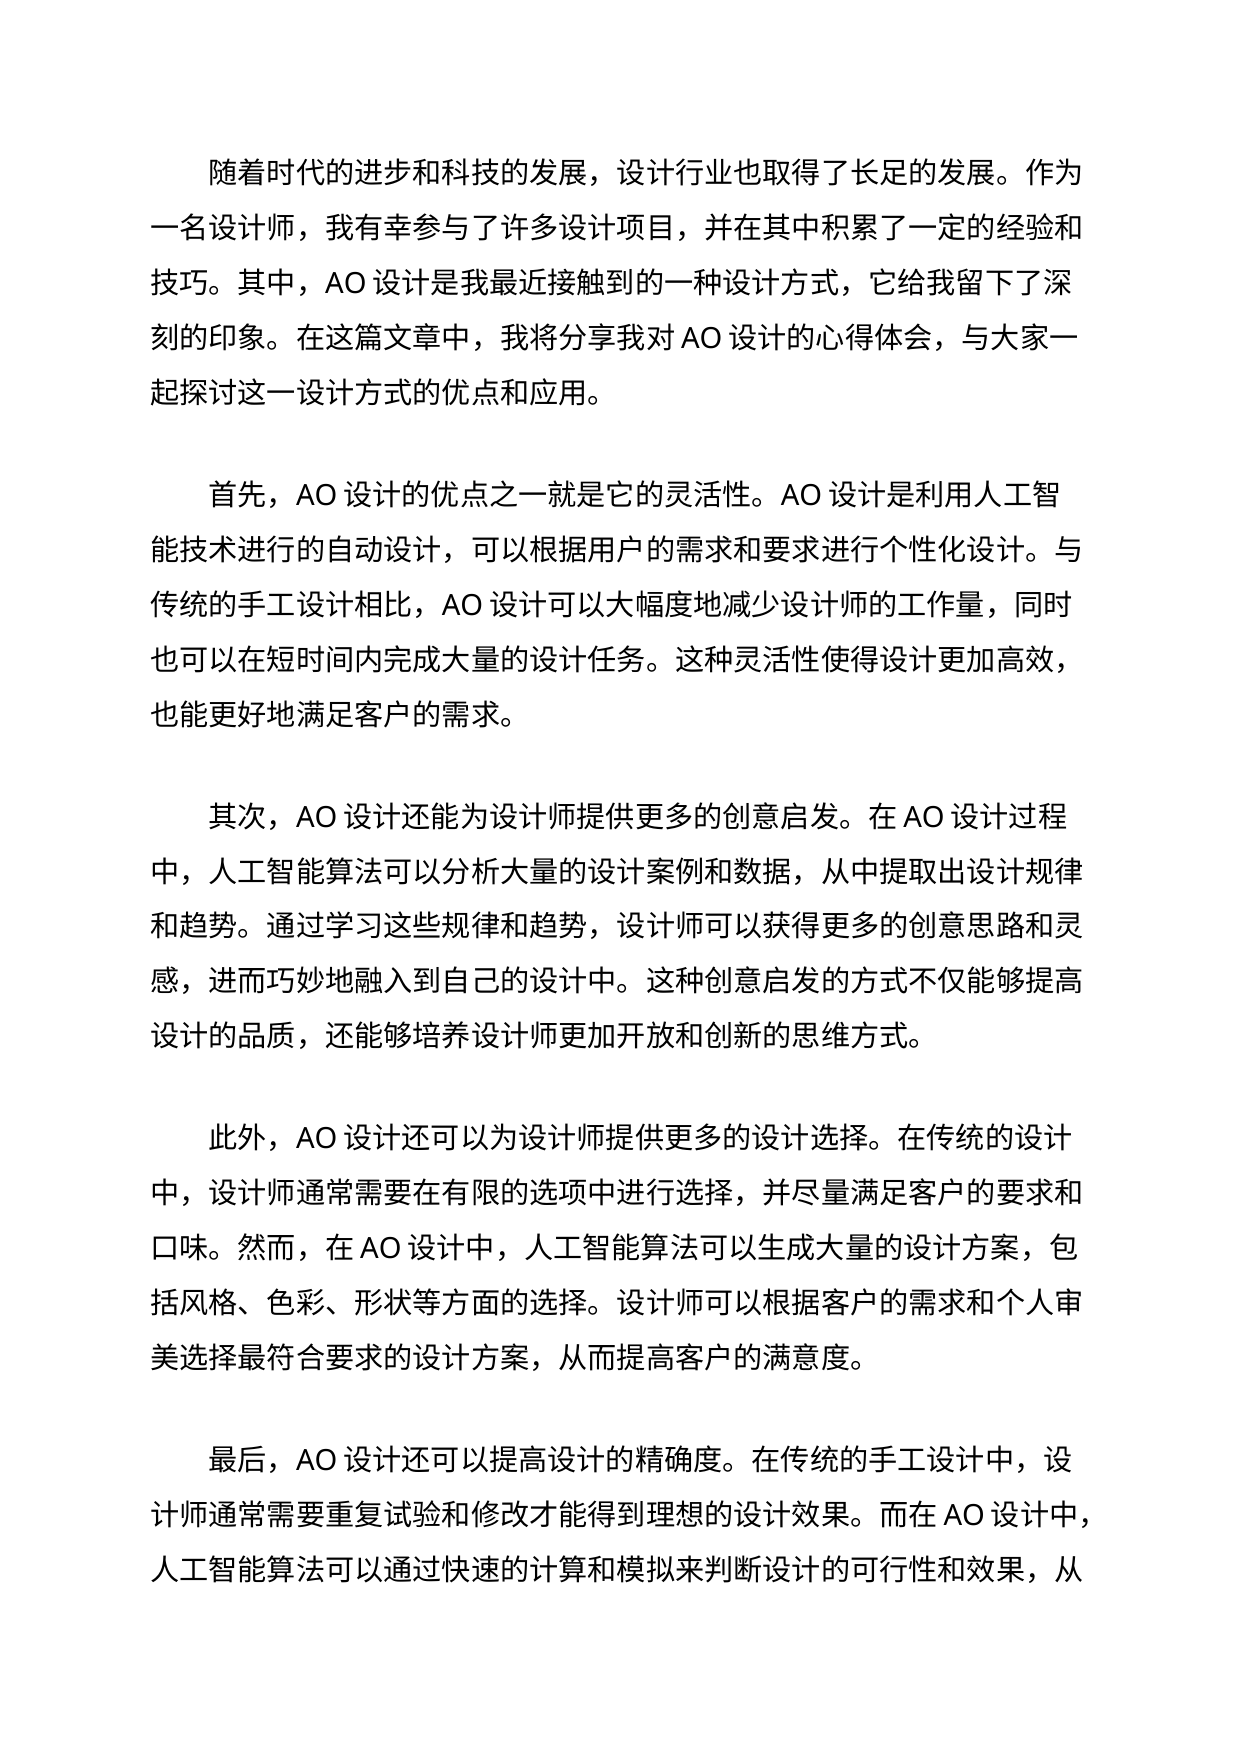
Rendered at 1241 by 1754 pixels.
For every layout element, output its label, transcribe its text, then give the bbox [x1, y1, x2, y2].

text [150, 1436, 1090, 1588]
text 此外，AO设计还可以为设计师提供更多的设计选择。在传统的设计中，设计师通常需要在有限的选项中进行选择，并尽量满足客户的要求和口味。然而，在AO设计中，人工智能算法可以生成大量的设计方案，包括风格、色彩、形状等方面的选择。设计师可以根据客户的需求和个人审美选择最符合要求的设计方案，从而提高客户的满意度。 [150, 1114, 1090, 1377]
text 首先，AO设计的优点之一就是它的灵活性。AO设计是利用人工智能技术进行的自动设计，可以根据用户的需求和要求进行个性化设计。与传统的手工设计相比，AO设计可以大幅度地减少设计师的工作量，同时也可以在短时间内完成大量的设计任务。这种灵活性使得设计更加高效，也能更好地满足客户的需求。 [150, 472, 1090, 734]
text 随着时代的进步和科技的发展，设计行业也取得了长足的发展。作为一名设计师，我有幸参与了许多设计项目，并在其中积累了一定的经验和技巧。其中，AO设计是我最近接触到的一种设计方式，它给我留下了深刻的印象。在这篇文章中，我将分享我对AO设计的心得体会，与大家一起探讨这一设计方式的优点和应用。 [150, 150, 1090, 412]
text 其次，AO设计还能为设计师提供更多的创意启发。在AO设计过程中，人工智能算法可以分析大量的设计案例和数据，从中提取出设计规律和趋势。通过学习这些规律和趋势，设计师可以获得更多的创意思路和灵感，进而巧妙地融入到自己的设计中。这种创意启发的方式不仅能够提高设计的品质，还能够培养设计师更加开放和创新的思维方式。 [150, 793, 1090, 1055]
